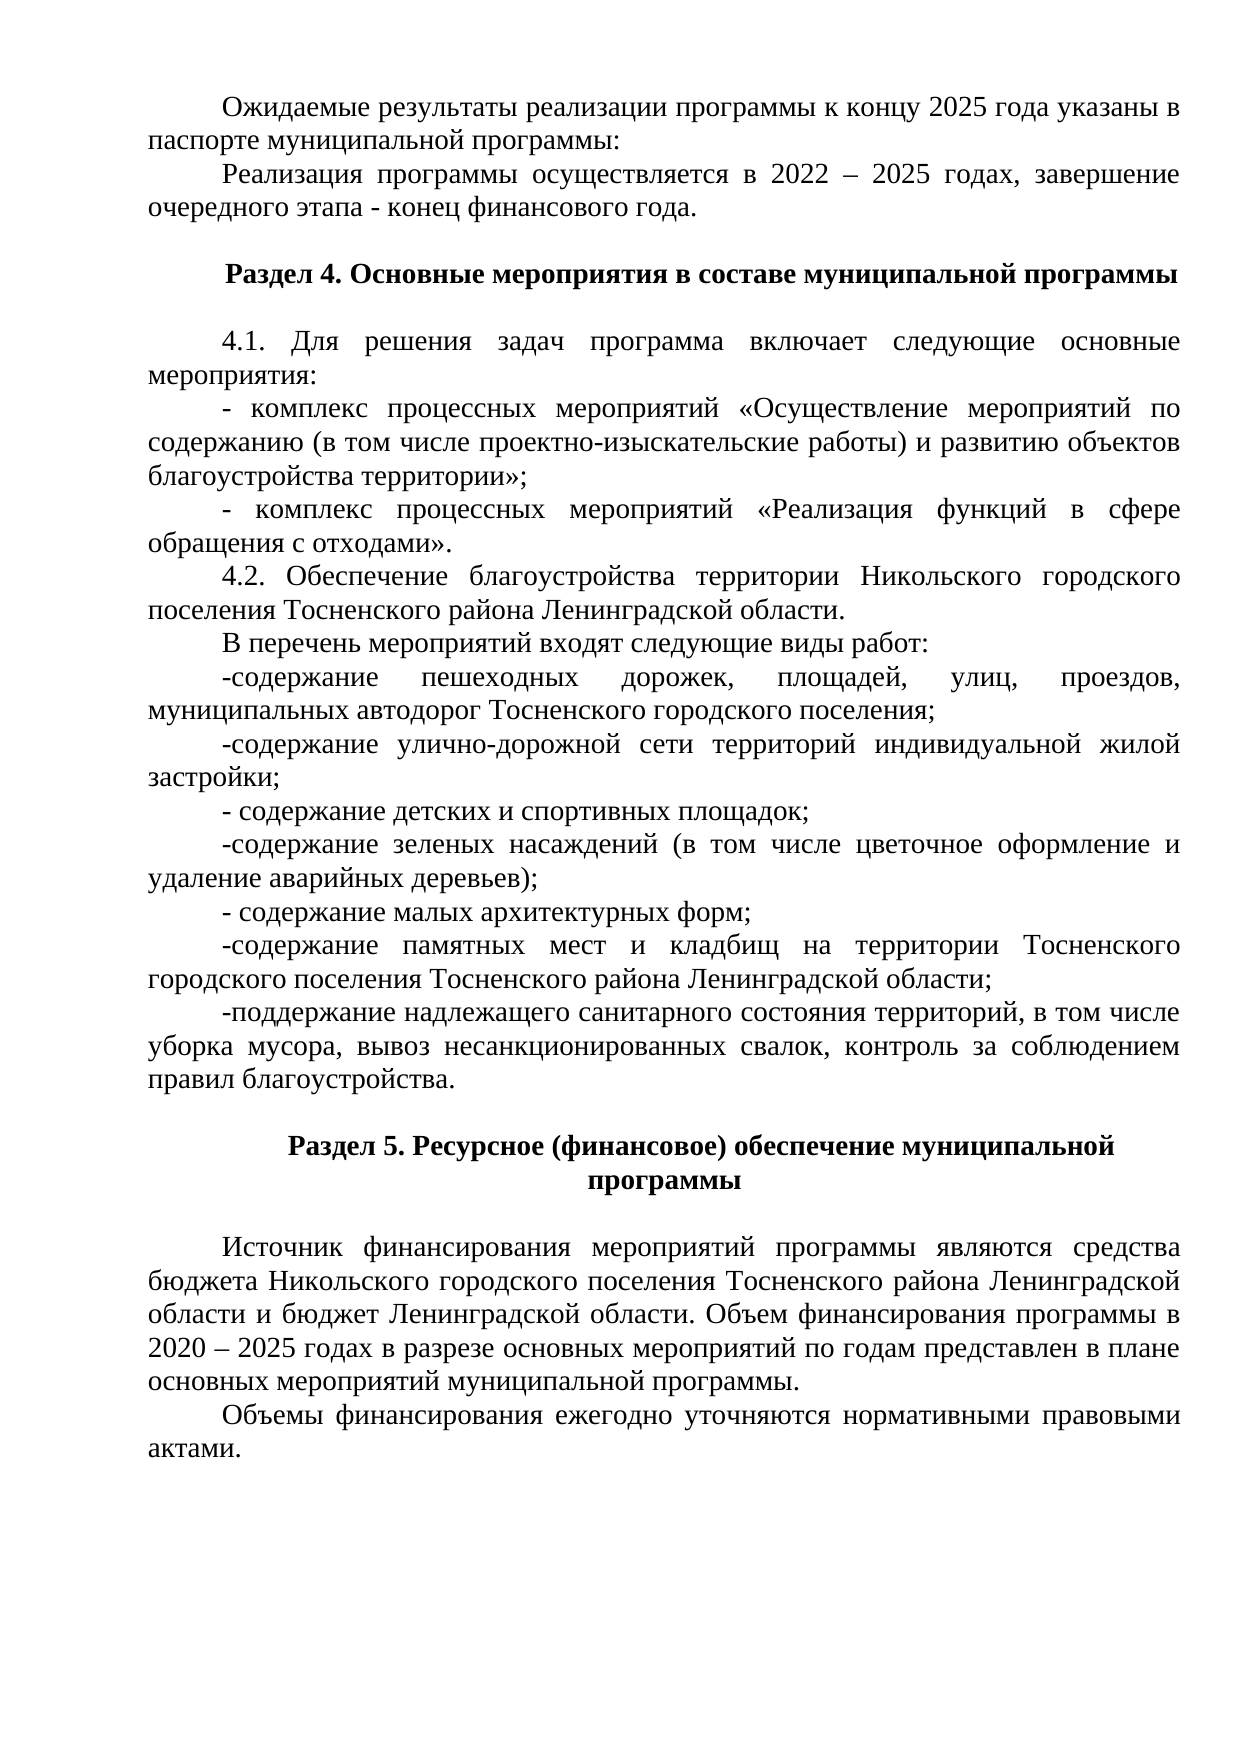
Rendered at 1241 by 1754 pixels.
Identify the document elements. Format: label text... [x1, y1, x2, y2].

text -содержание памятных мест и кладбищ на территории Тосненского городского поселения Тосненского района Ленинградской области; [148, 927, 1181, 994]
text Раздел 5. Ресурсное (финансовое) обеспечение муниципальной программы [148, 1128, 1181, 1196]
text -поддержание надлежащего санитарного состояния территорий, в том числе уборка мусора, вывоз несанкционированных свалок, контроль за соблюдением правил благоустройства. [148, 994, 1181, 1095]
text - комплекс процессных мероприятий «Осуществление мероприятий по содержанию (в том числе проектно-изыскательские работы) и развитию объектов благоустройства территории»; [148, 391, 1181, 491]
text - комплекс процессных мероприятий «Реализация функций в сфере обращения с отходами». [148, 491, 1181, 558]
text -содержание зеленых насаждений (в том числе цветочное оформление и удаление аварийных деревьев); [148, 827, 1181, 894]
text -содержание пешеходных дорожек, площадей, улиц, проездов, муниципальных автодорог Тосненского городского поселения; [148, 659, 1181, 726]
text Объемы финансирования ежегодно уточняются нормативными правовыми актами. [148, 1397, 1181, 1464]
text Ожидаемые результаты реализации программы к концу 2025 года указаны в паспорте муниципальной программы: [148, 89, 1181, 156]
text - содержание малых архитектурных форм; [148, 894, 1181, 927]
text 4.1. Для решения задач программа включает следующие основные мероприятия: [148, 323, 1181, 391]
text -содержание улично-дорожной сети территорий индивидуальной жилой застройки; [148, 726, 1181, 793]
text - содержание детских и спортивных площадок; [148, 793, 1181, 827]
text Раздел 4. Основные мероприятия в составе муниципальной программы [148, 256, 1181, 290]
text 4.2. Обеспечение благоустройства территории Никольского городского поселения Тосненского района Ленинградской области. [148, 558, 1181, 625]
text Источник финансирования мероприятий программы являются средства бюджета Никольского городского поселения Тосненского района Ленинградской области и бюджет Ленинградской области. Объем финансирования программы в 2020 – 2025 годах в разрезе основных мероприятий по годам представлен в плане основных мероприятий муниципальной программы. [148, 1229, 1181, 1397]
text В перечень мероприятий входят следующие виды работ: [148, 625, 1181, 659]
text Реализация программы осуществляется в 2022 – 2025 годах, завершение очередного этапа - конец финансового года. [148, 156, 1181, 223]
